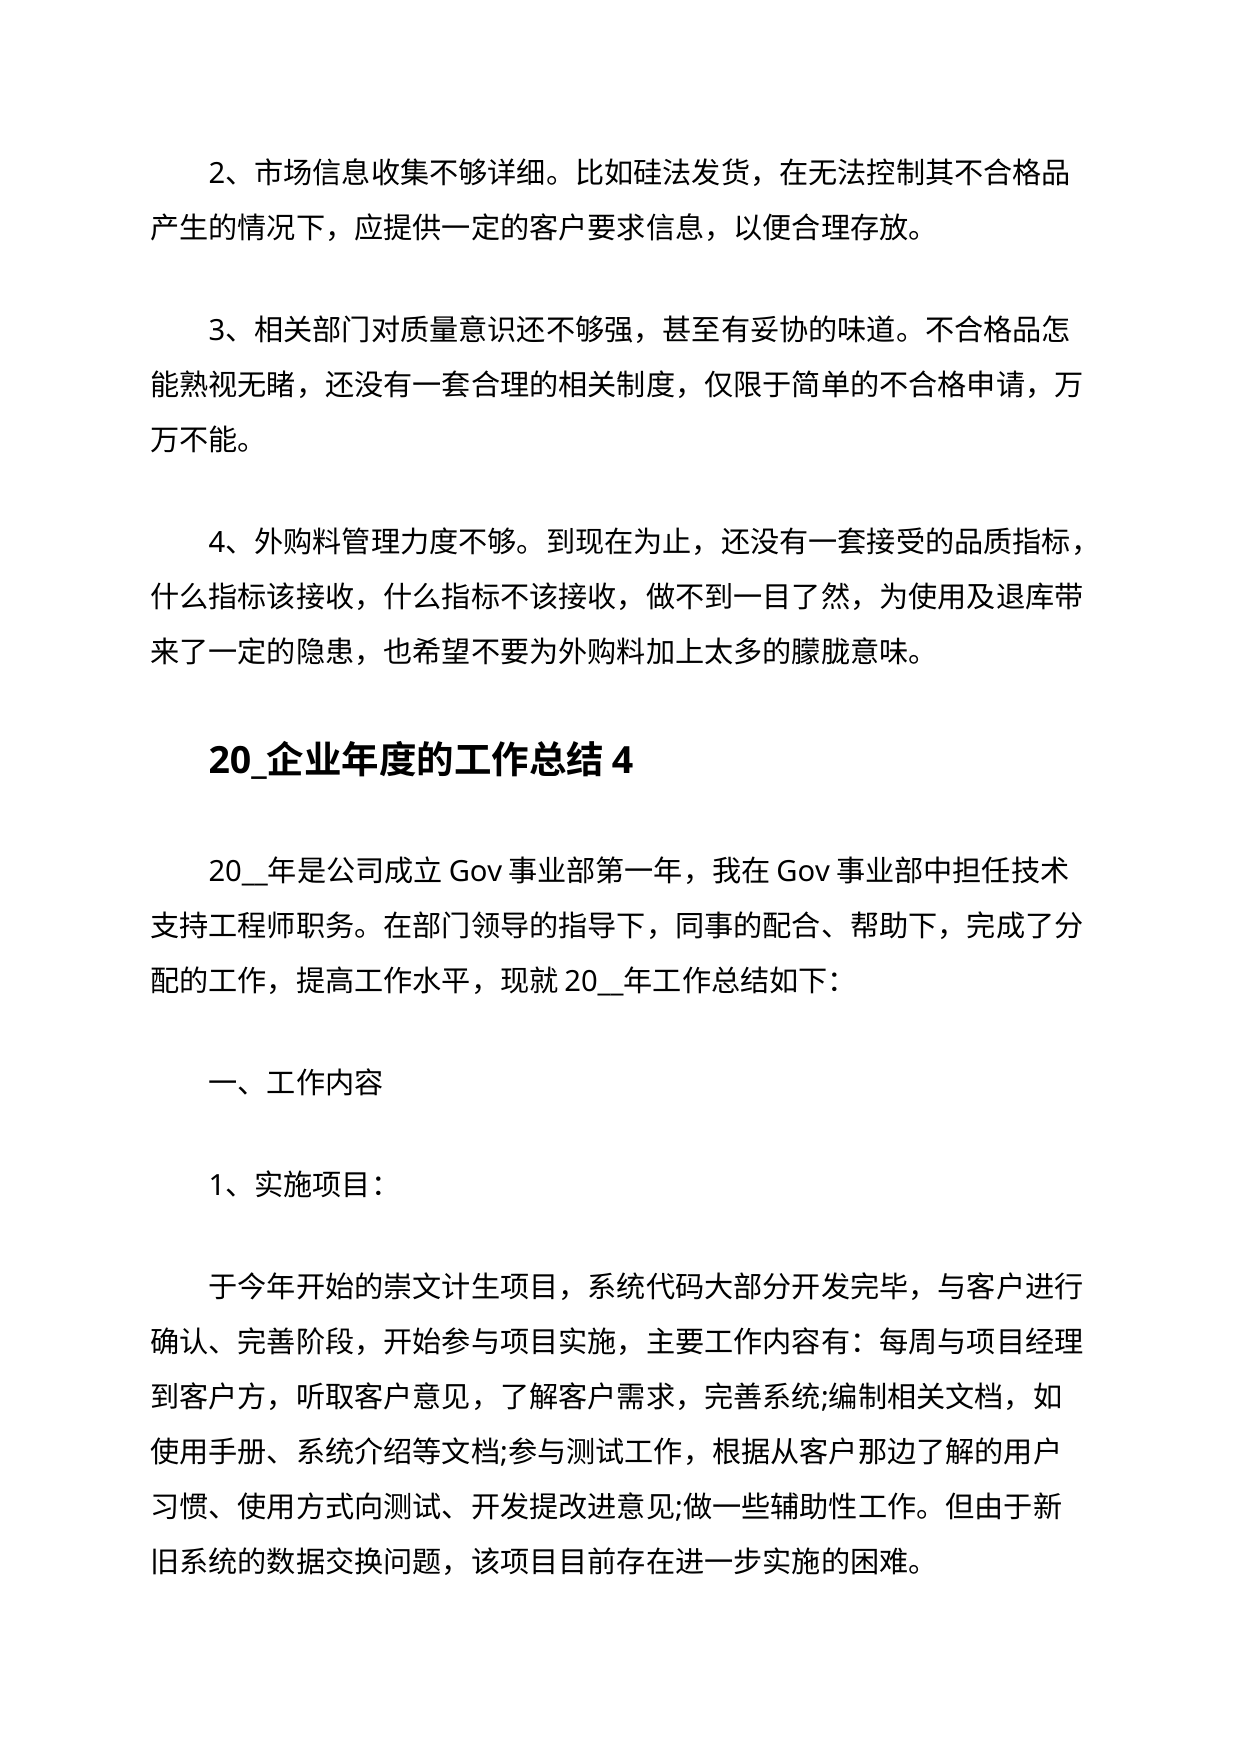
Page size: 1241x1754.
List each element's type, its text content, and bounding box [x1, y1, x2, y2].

text 1、实施项目： [150, 1161, 1090, 1204]
text 于今年开始的崇文计生项目，系统代码大部分开发完毕，与客户进行确认、完善阶段，开始参与项目实施，主要工作内容有：每周与项目经理到客户方，听取客户意见，了解客户需求，完善系统;编制相关文档，如使用手册、系统介绍等文档;参与测试工作，根据从客户那边了解的用户习惯、使用方式向测试、开发提改进意见;做一些辅助性工作。但由于新旧系统的数据交换问题，该项目目前存在进一步实施的困难。 [150, 1263, 1090, 1580]
text 3、相关部门对质量意识还不够强，甚至有妥协的味道。不合格品怎能熟视无睹，还没有一套合理的相关制度，仅限于简单的不合格申请，万万不能。 [150, 307, 1090, 459]
text 20_企业年度的工作总结4 [150, 730, 1090, 784]
text 20__年是公司成立Gov事业部第一年，我在Gov事业部中担任技术支持工程师职务。在部门领导的指导下，同事的配合、帮助下，完成了分配的工作，提高工作水平，现就20__年工作总结如下： [150, 848, 1090, 1000]
text 4、外购料管理力度不够。到现在为止，还没有一套接受的品质指标，什么指标该接收，什么指标不该接收，做不到一目了然，为使用及退库带来了一定的隐患，也希望不要为外购料加上太多的朦胧意味。 [150, 518, 1090, 671]
text 2、市场信息收集不够详细。比如硅法发货，在无法控制其不合格品产生的情况下，应提供一定的客户要求信息，以便合理存放。 [150, 150, 1090, 247]
text 一、工作内容 [150, 1059, 1090, 1102]
